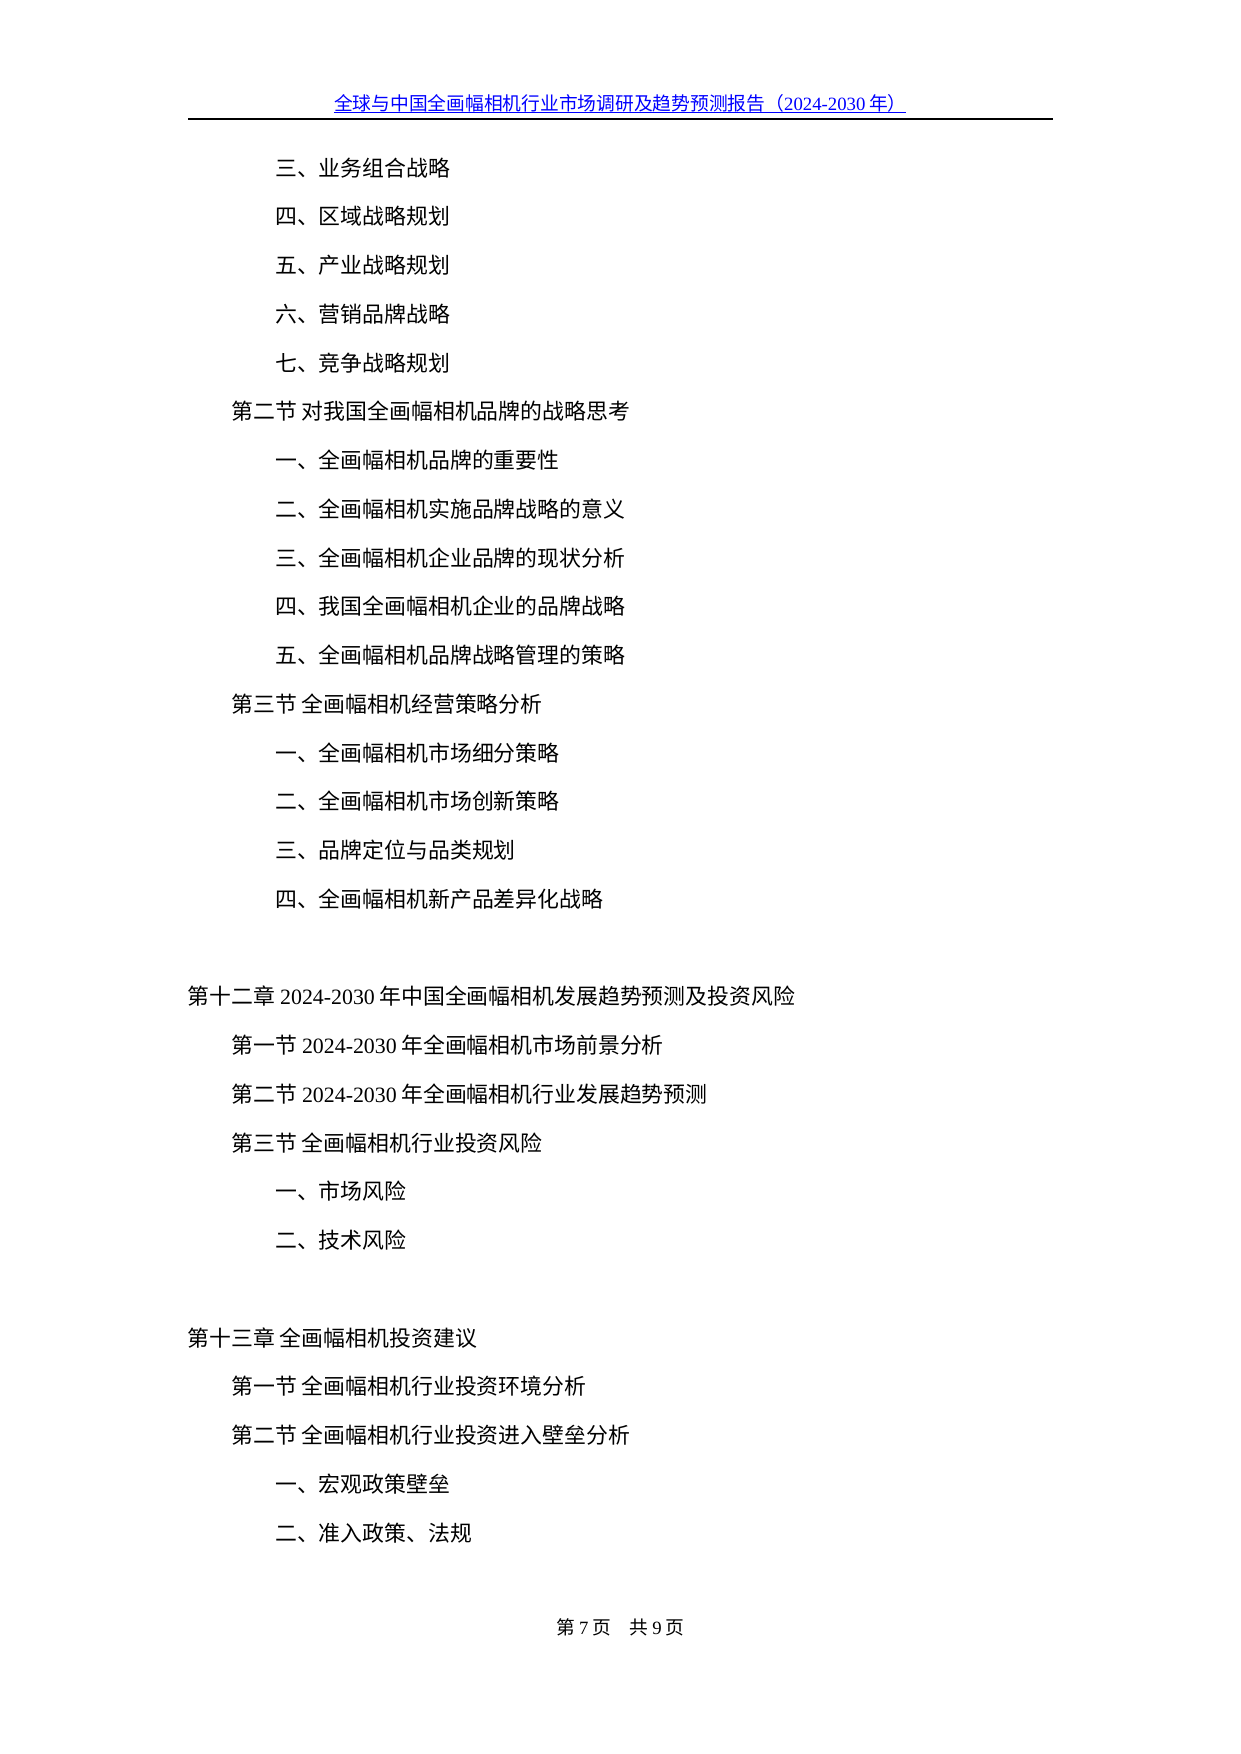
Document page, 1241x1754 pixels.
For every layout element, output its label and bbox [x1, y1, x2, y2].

text [187, 150, 1053, 1548]
